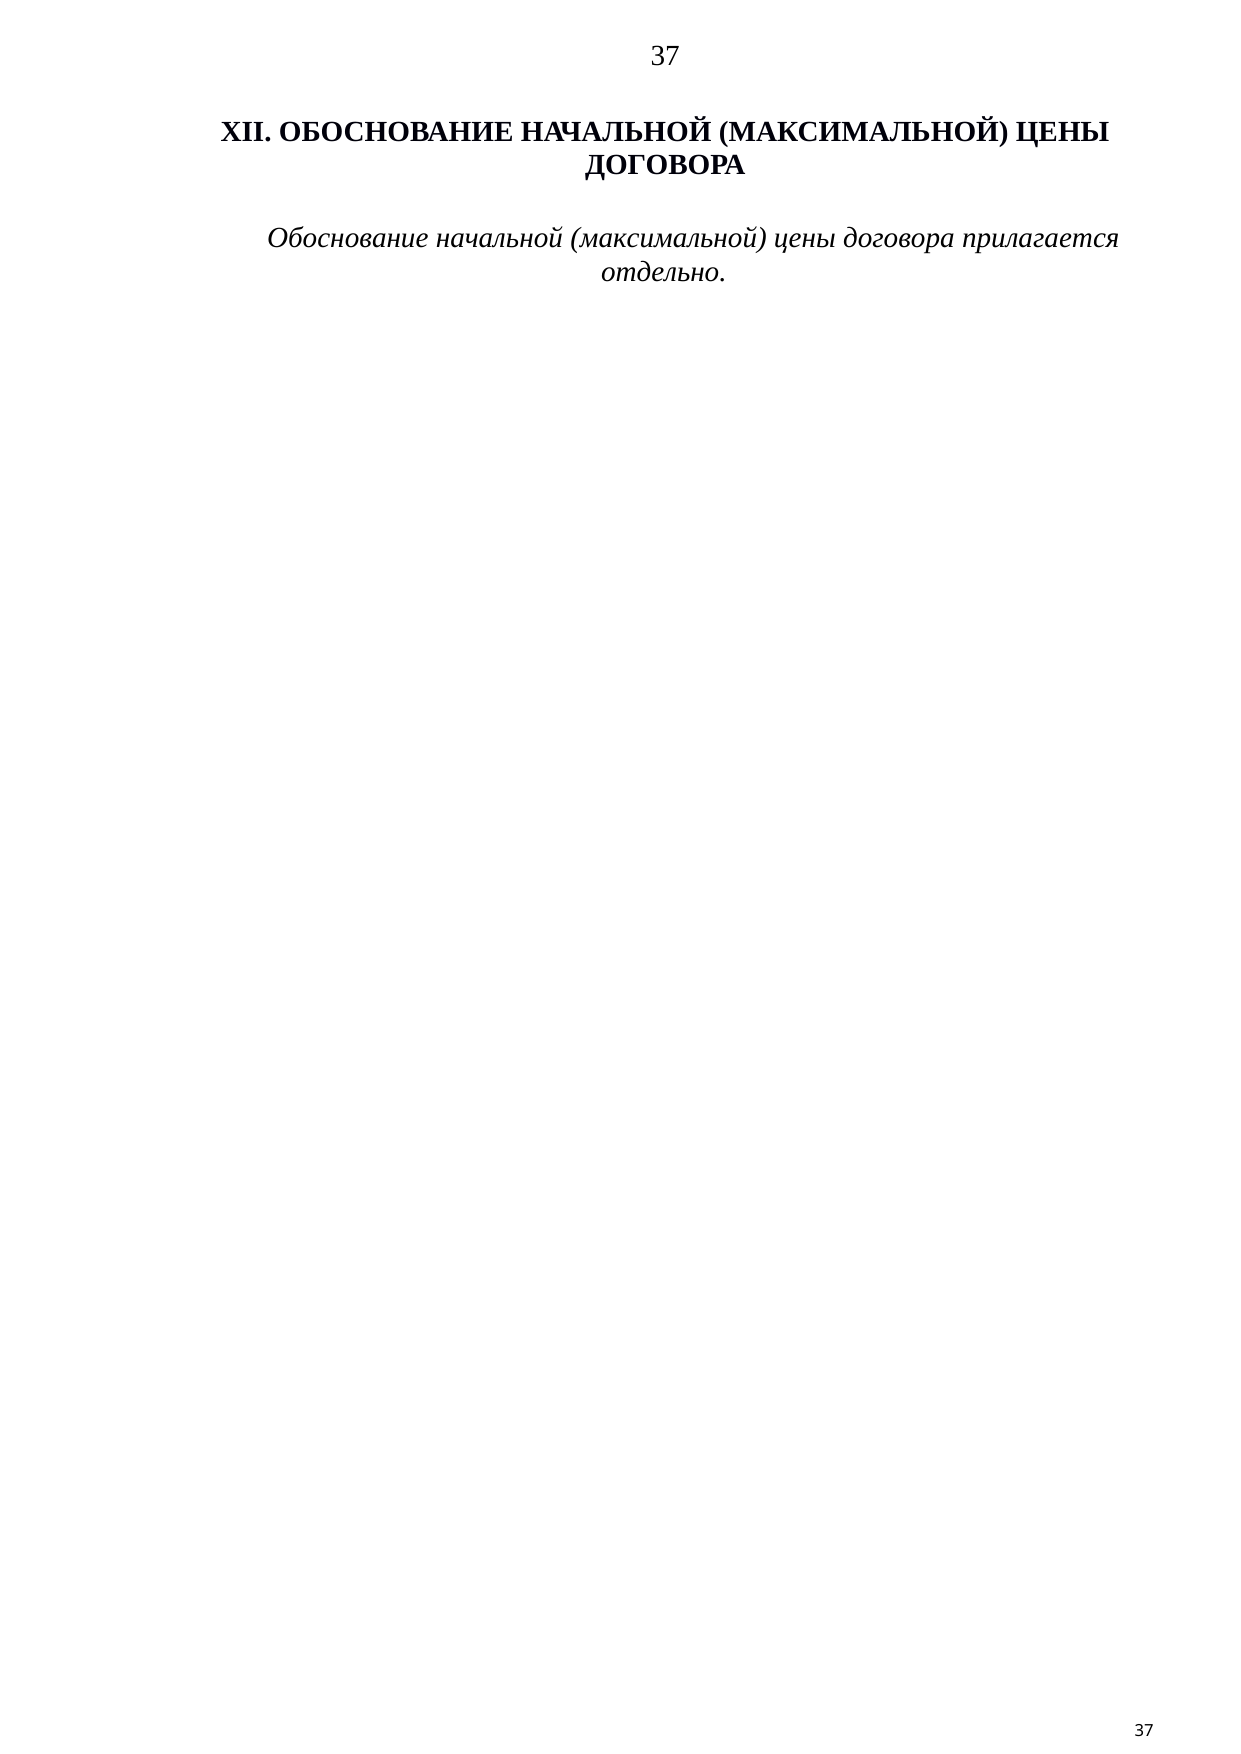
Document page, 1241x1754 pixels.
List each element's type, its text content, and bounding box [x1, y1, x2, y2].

subtitle XII. ОБОСНОВАНИЕ НАЧАЛЬНОЙ (МАКСИМАЛЬНОЙ) ЦЕНЫ ДОГОВОРА [177, 114, 1153, 181]
list Обоснование начальной (максимальной) цены договора прилагается отдельно. [177, 221, 1153, 288]
